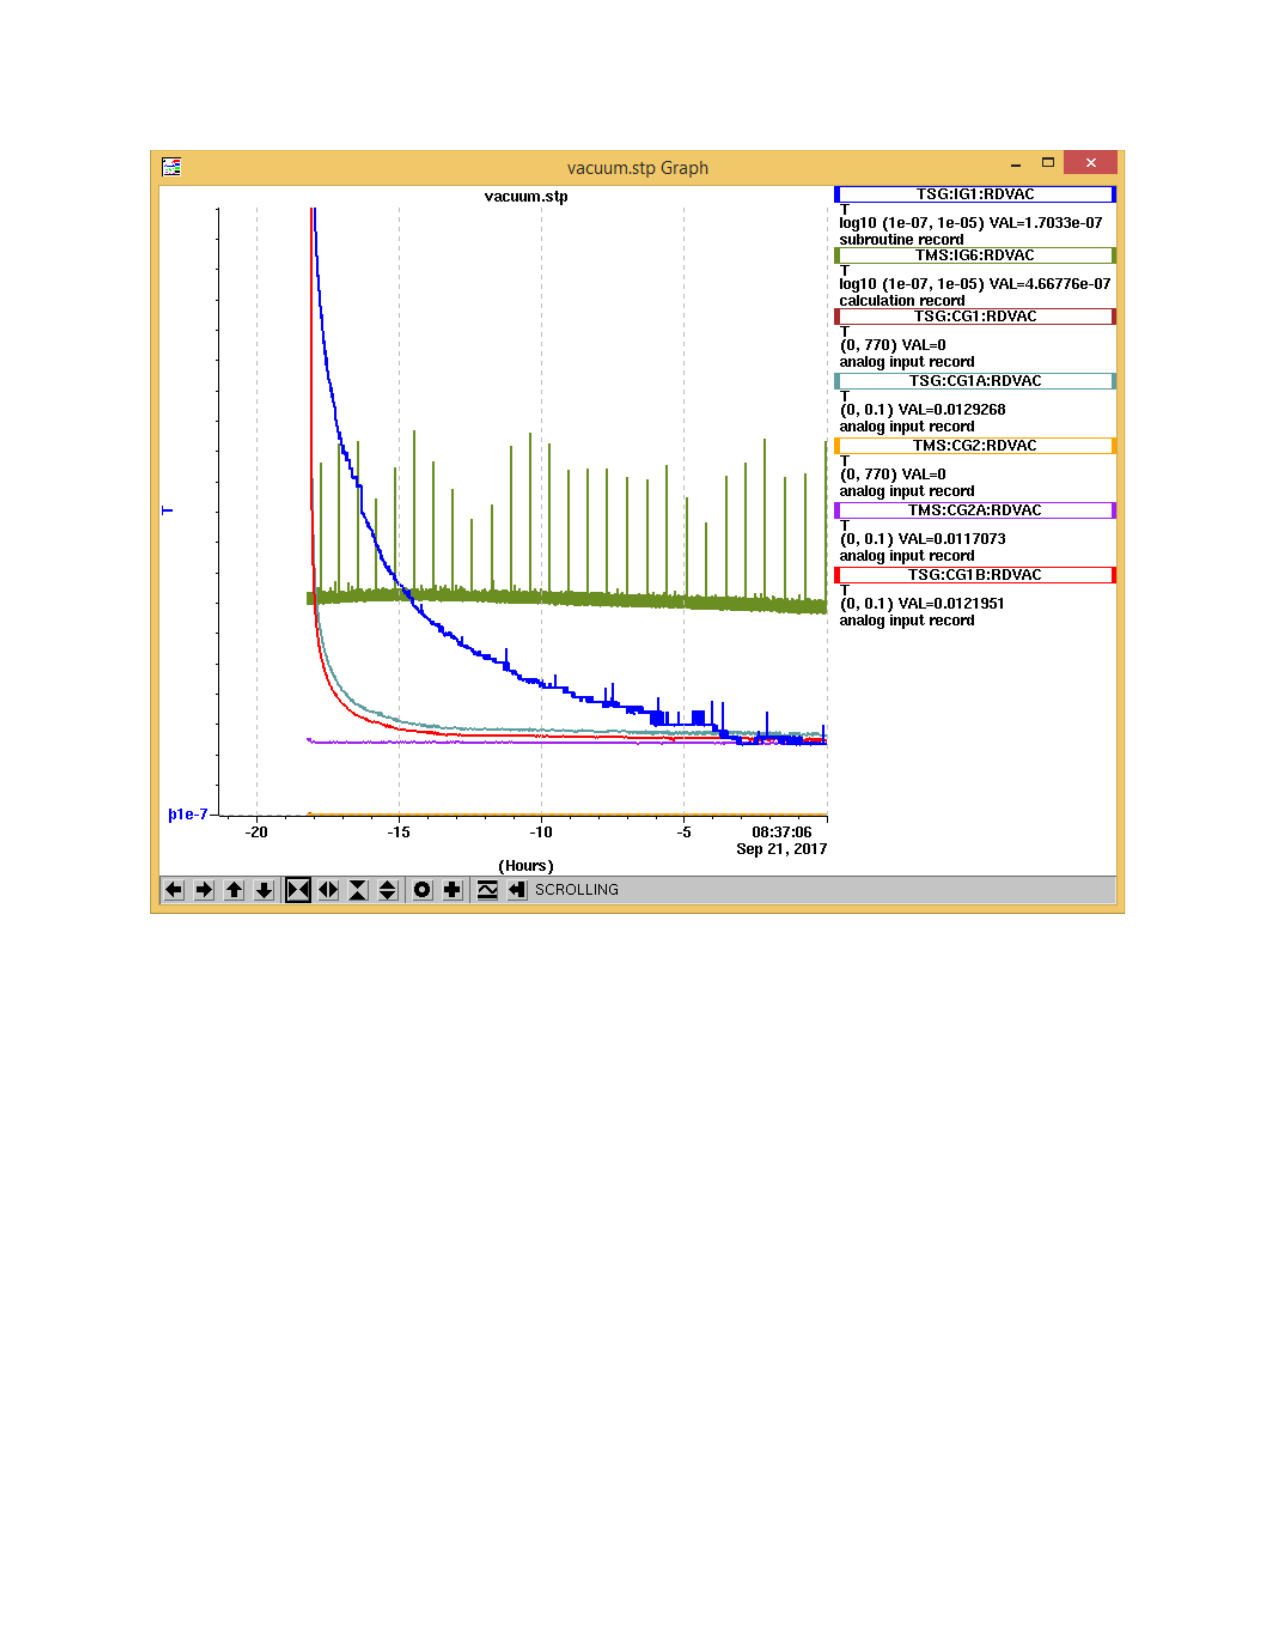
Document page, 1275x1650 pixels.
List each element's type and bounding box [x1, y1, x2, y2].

picture [150, 150, 1125, 914]
